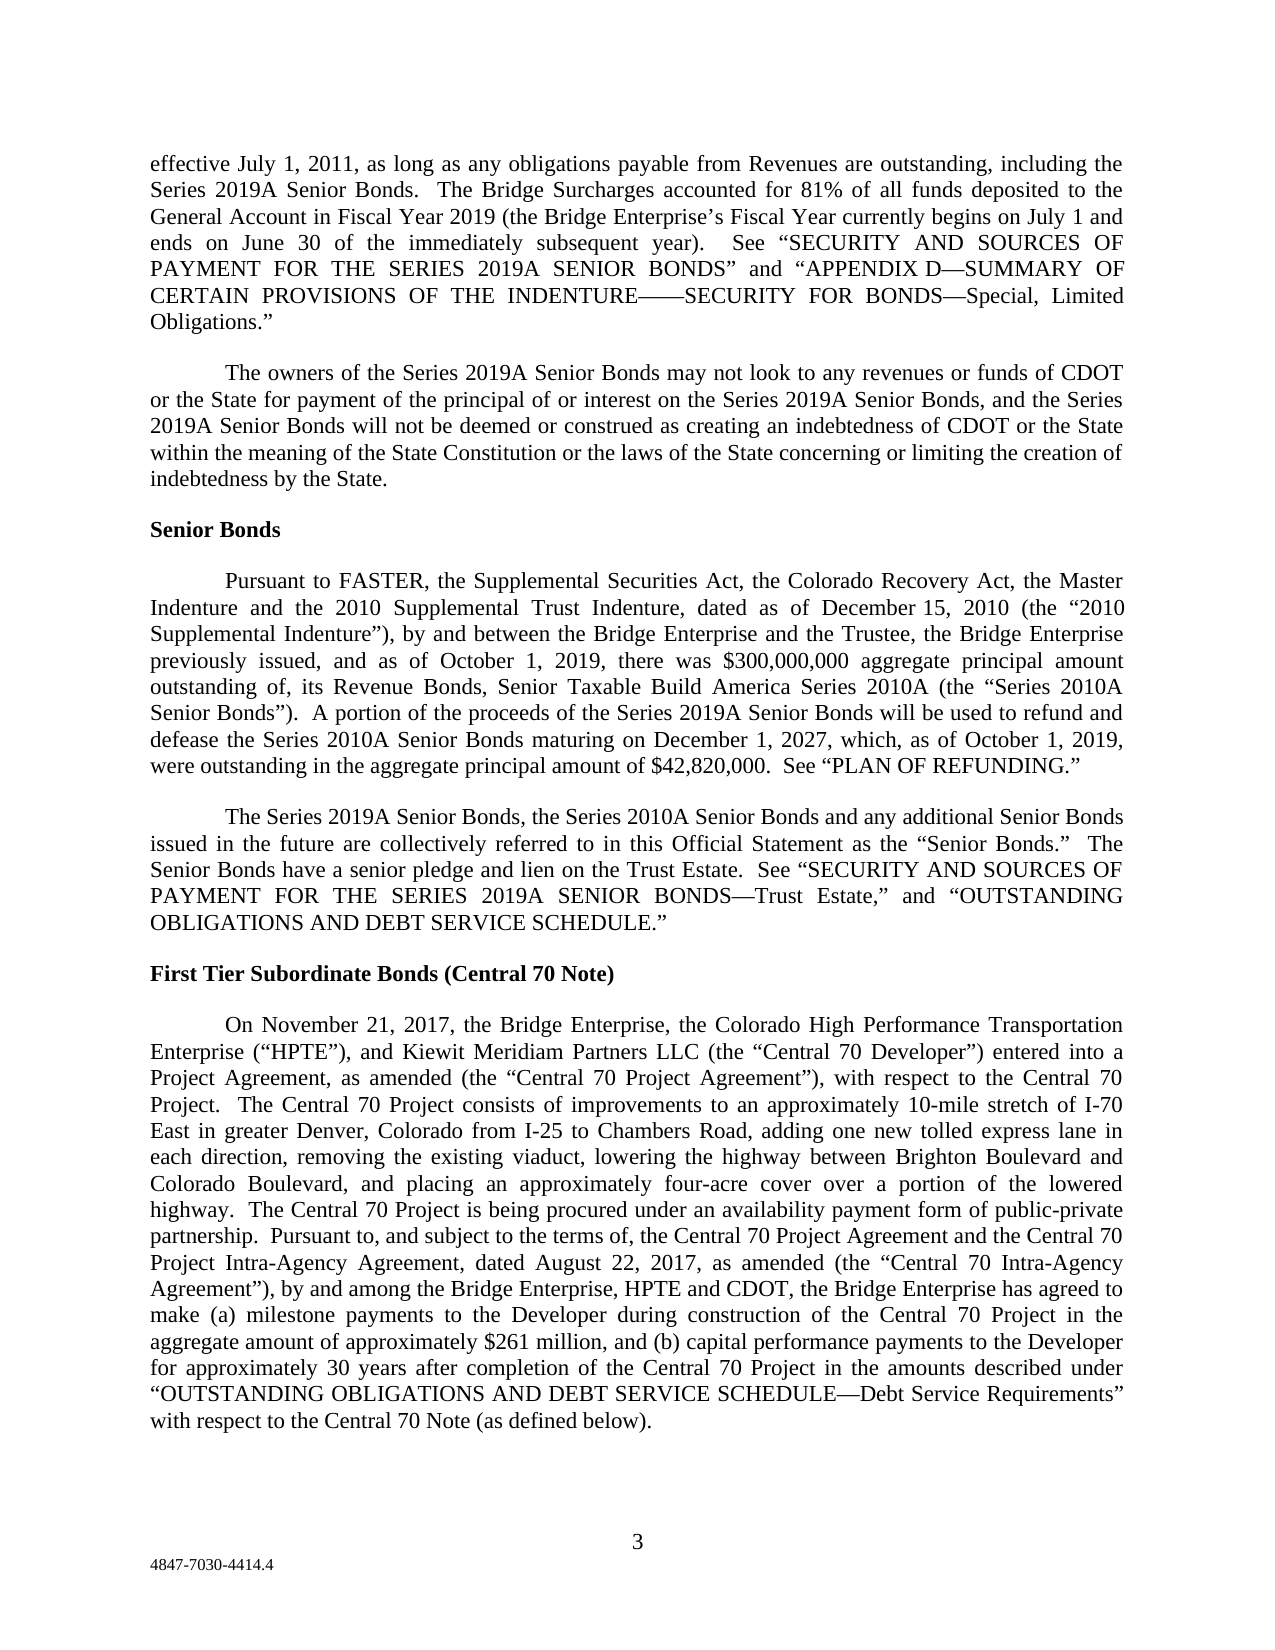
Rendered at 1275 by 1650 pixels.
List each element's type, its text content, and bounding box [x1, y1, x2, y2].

text On November 21, 2017, the Bridge Enterprise, the Colorado High Performance Transportation Enterprise (“HPTE”), and Kiewit Meridiam Partners LLC (the “Central 70 Developer”) entered into a Project Agreement, as amended (the “Central 70 Project Agreement”), with respect to the Central 70 Project. The Central 70 Project consists of improvements to an approximately 10-mile stretch of I-70 East in greater Denver, Colorado from I-25 to Chambers Road, adding one new tolled express lane in each direction, removing the existing viaduct, lowering the highway between Brighton Boulevard and Colorado Boulevard, and placing an approximately four-acre cover over a portion of the lowered highway. The Central 70 Project is being procured under an availability payment form of public-private partnership. Pursuant to, and subject to the terms of, the Central 70 Project Agreement and the Central 70 Project Intra-Agency Agreement, dated August 22, 2017, as amended (the “Central 70 Intra-Agency Agreement”), by and among the Bridge Enterprise, HPTE and CDOT, the Bridge Enterprise has agreed to make (a) milestone payments to the Developer during construction of the Central 70 Project in the aggregate amount of approximately $261 million, and (b) capital performance payments to the Developer for approximately 30 years after completion of the Central 70 Project in the amounts described under “OUTSTANDING OBLIGATIONS AND DEBT SERVICE SCHEDULE—Debt Service Requirements” with respect to the Central 70 Note (as defined below). [150, 1012, 1125, 1433]
text The Series 2019A Senior Bonds, the Series 2010A Senior Bonds and any additional Senior Bonds issued in the future are collectively referred to in this Official Statement as the “Senior Bonds.” The Senior Bonds have a senior pledge and lien on the Trust Estate. See “SECURITY AND SOURCES OF PAYMENT FOR THE SERIES 2019A SENIOR BONDS—Trust Estate,” and “OUTSTANDING OBLIGATIONS AND DEBT SERVICE SCHEDULE.” [150, 803, 1125, 935]
text Pursuant to FASTER, the Supplemental Securities Act, the Colorado Recovery Act, the Master Indenture and the 2010 Supplemental Trust Indenture, dated as of December 15, 2010 (the “2010 Supplemental Indenture”), by and between the Bridge Enterprise and the Trustee, the Bridge Enterprise previously issued, and as of October 1, 2019, there was $300,000,000 aggregate principal amount outstanding of, its Revenue Bonds, Senior Taxable Build America Series 2010A (the “Series 2010A Senior Bonds”). A portion of the proceeds of the Series 2019A Senior Bonds will be used to refund and defease the Series 2010A Senior Bonds maturing on December 1, 2027, which, as of October 1, 2019, were outstanding in the aggregate principal amount of $42,820,000. See “PLAN OF REFUNDING.” [150, 568, 1125, 778]
text The owners of the Series 2019A Senior Bonds may not look to any revenues or funds of CDOT or the State for payment of the principal of or interest on the Series 2019A Senior Bonds, and the Series 2019A Senior Bonds will not be deemed or construed as creating an indebtedness of CDOT or the State within the meaning of the State Constitution or the laws of the State concerning or limiting the creation of indebtedness by the State. [150, 359, 1125, 491]
text First Tier Subordinate Bonds (Central 70 Note) [150, 960, 1125, 987]
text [150, 150, 1125, 334]
text Senior Bonds [150, 516, 1125, 543]
